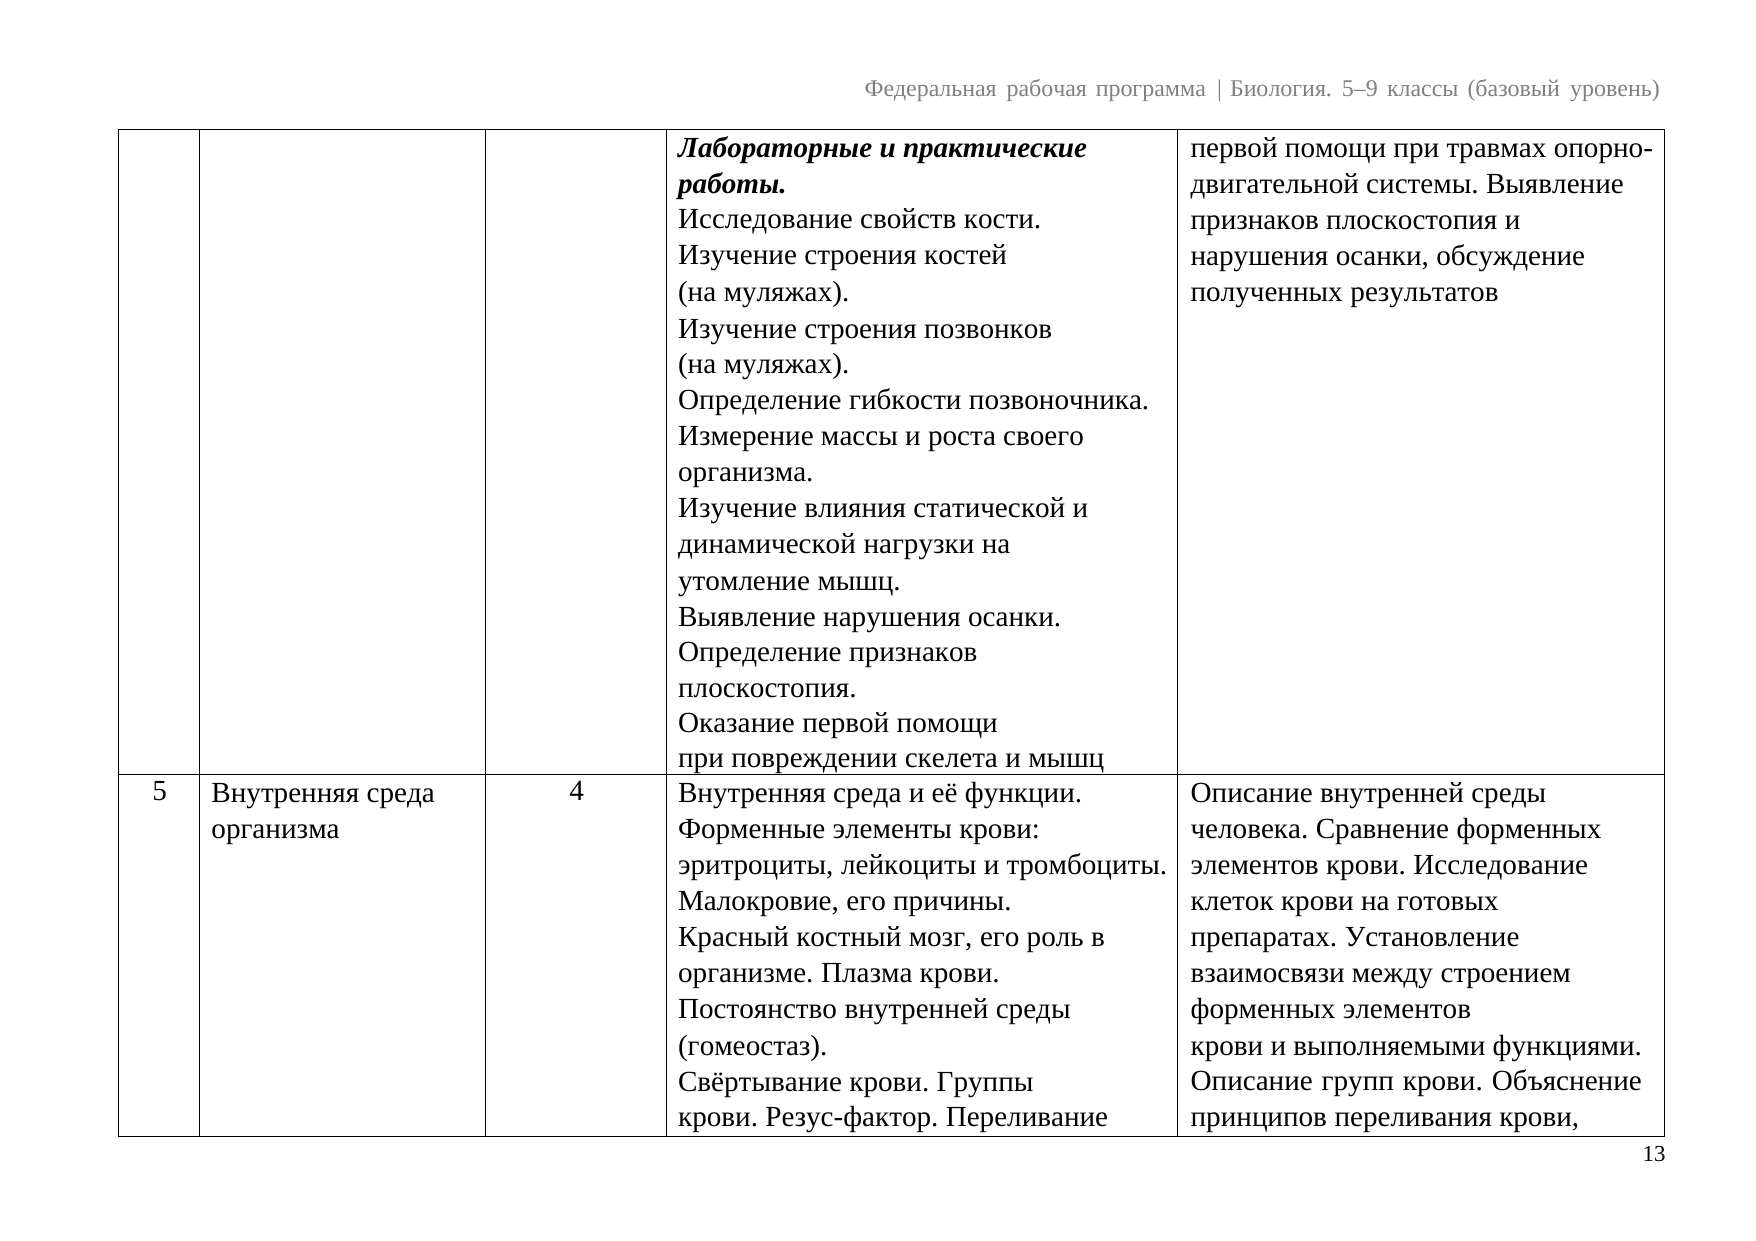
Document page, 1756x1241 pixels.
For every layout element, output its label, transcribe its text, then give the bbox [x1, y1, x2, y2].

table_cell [667, 775, 1177, 1136]
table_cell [200, 775, 485, 1136]
table_header [486, 130, 666, 774]
table_cell 5 [119, 775, 199, 1136]
table_header [200, 130, 485, 774]
table_header первой помощи при травмах опорно- двигательной системы. Выявление признаков плоскостопия и нарушения осанки, обсуждение полученных результатов [1178, 130, 1664, 774]
table_cell 4 [486, 775, 666, 1136]
table_header [119, 130, 199, 774]
table_header Лабораторные и практические работы. Исследование свойств кости. Изучение строения костей (на муляжах). Изучение строения позвонков (на муляжах). Определение гибкости позвоночника. Измерение массы и роста своего организма. Изучение влияния статической и динамической нагрузки на утомление мышц. Выявление нарушения осанки. Определение признаков плоскостопия. Оказание первой помощи при повреждении скелета и мышц [667, 130, 1177, 774]
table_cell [1178, 775, 1664, 1136]
